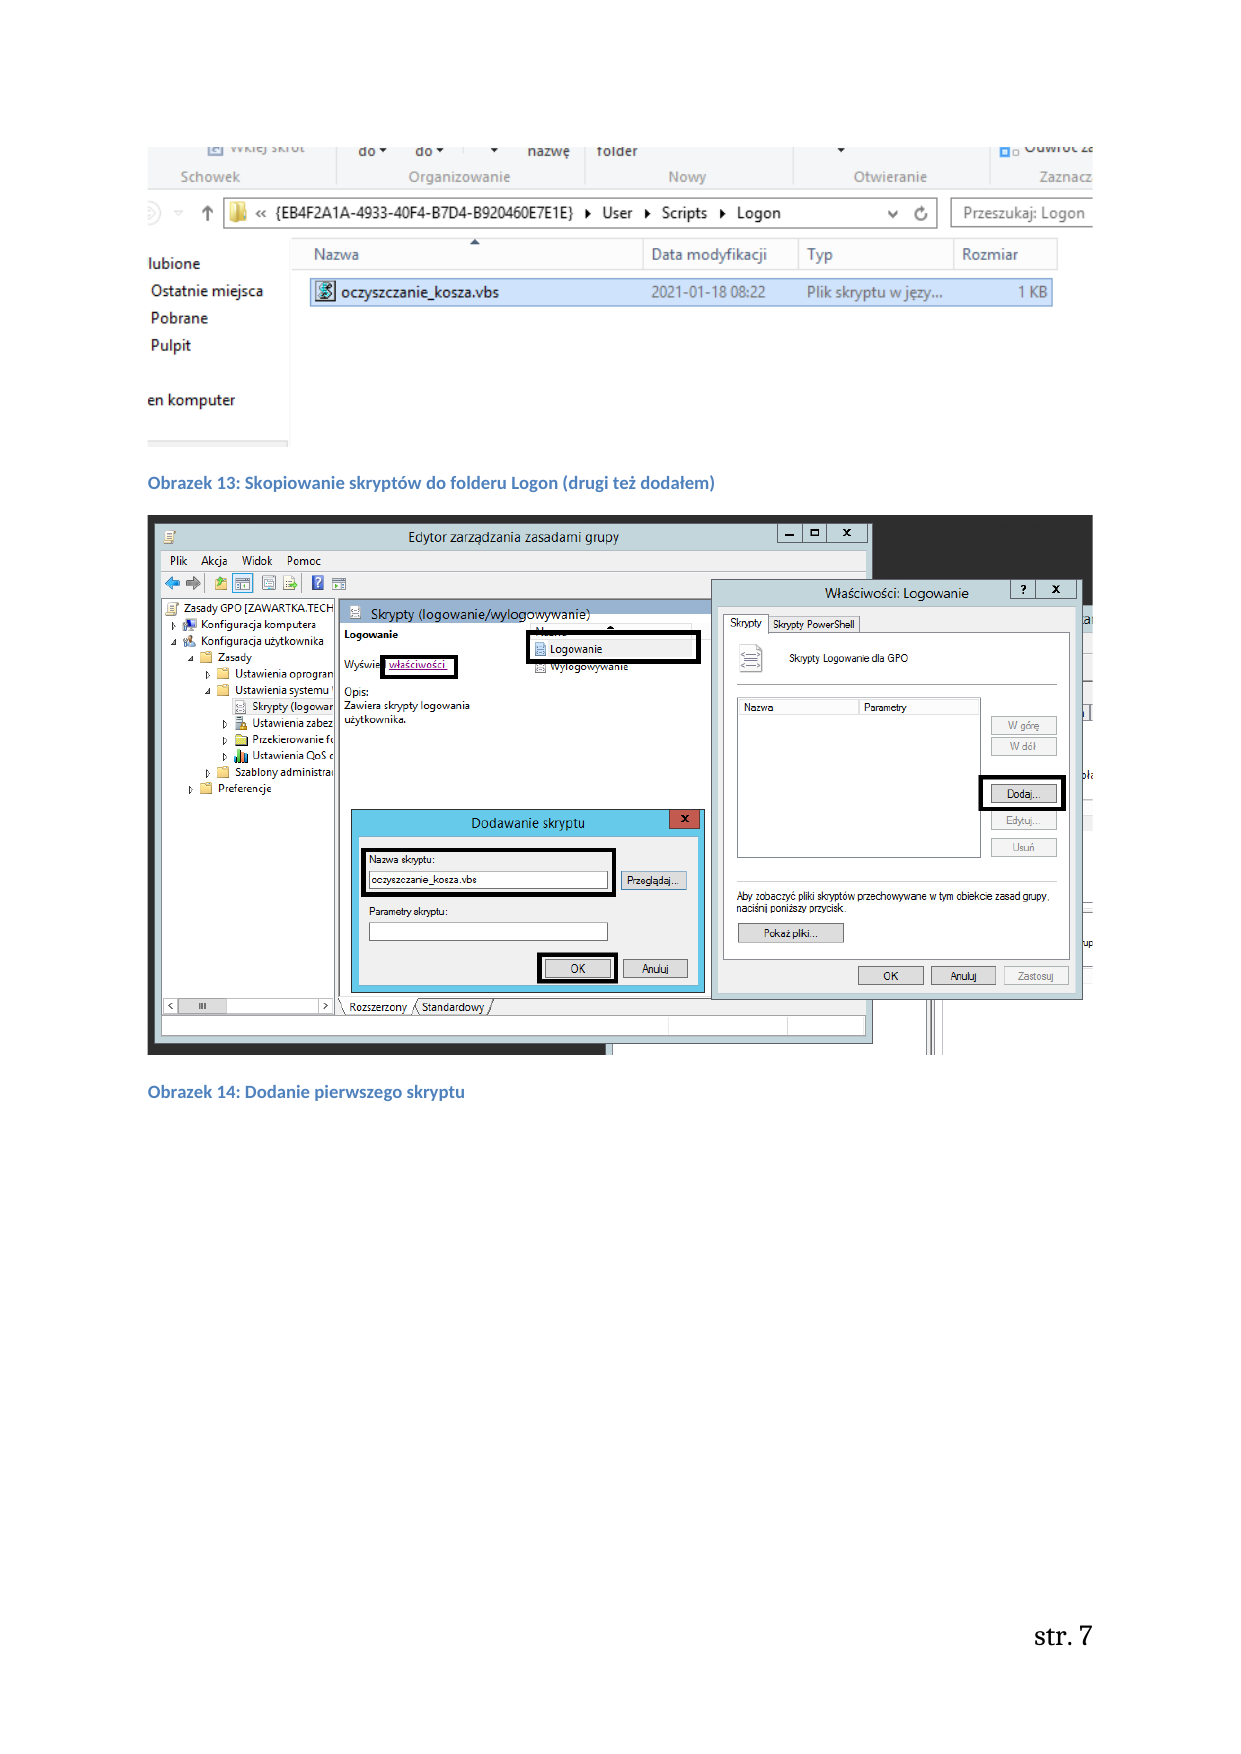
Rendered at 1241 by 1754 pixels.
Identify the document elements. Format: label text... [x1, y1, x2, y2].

picture [147, 147, 1093, 447]
picture [147, 515, 1093, 1055]
